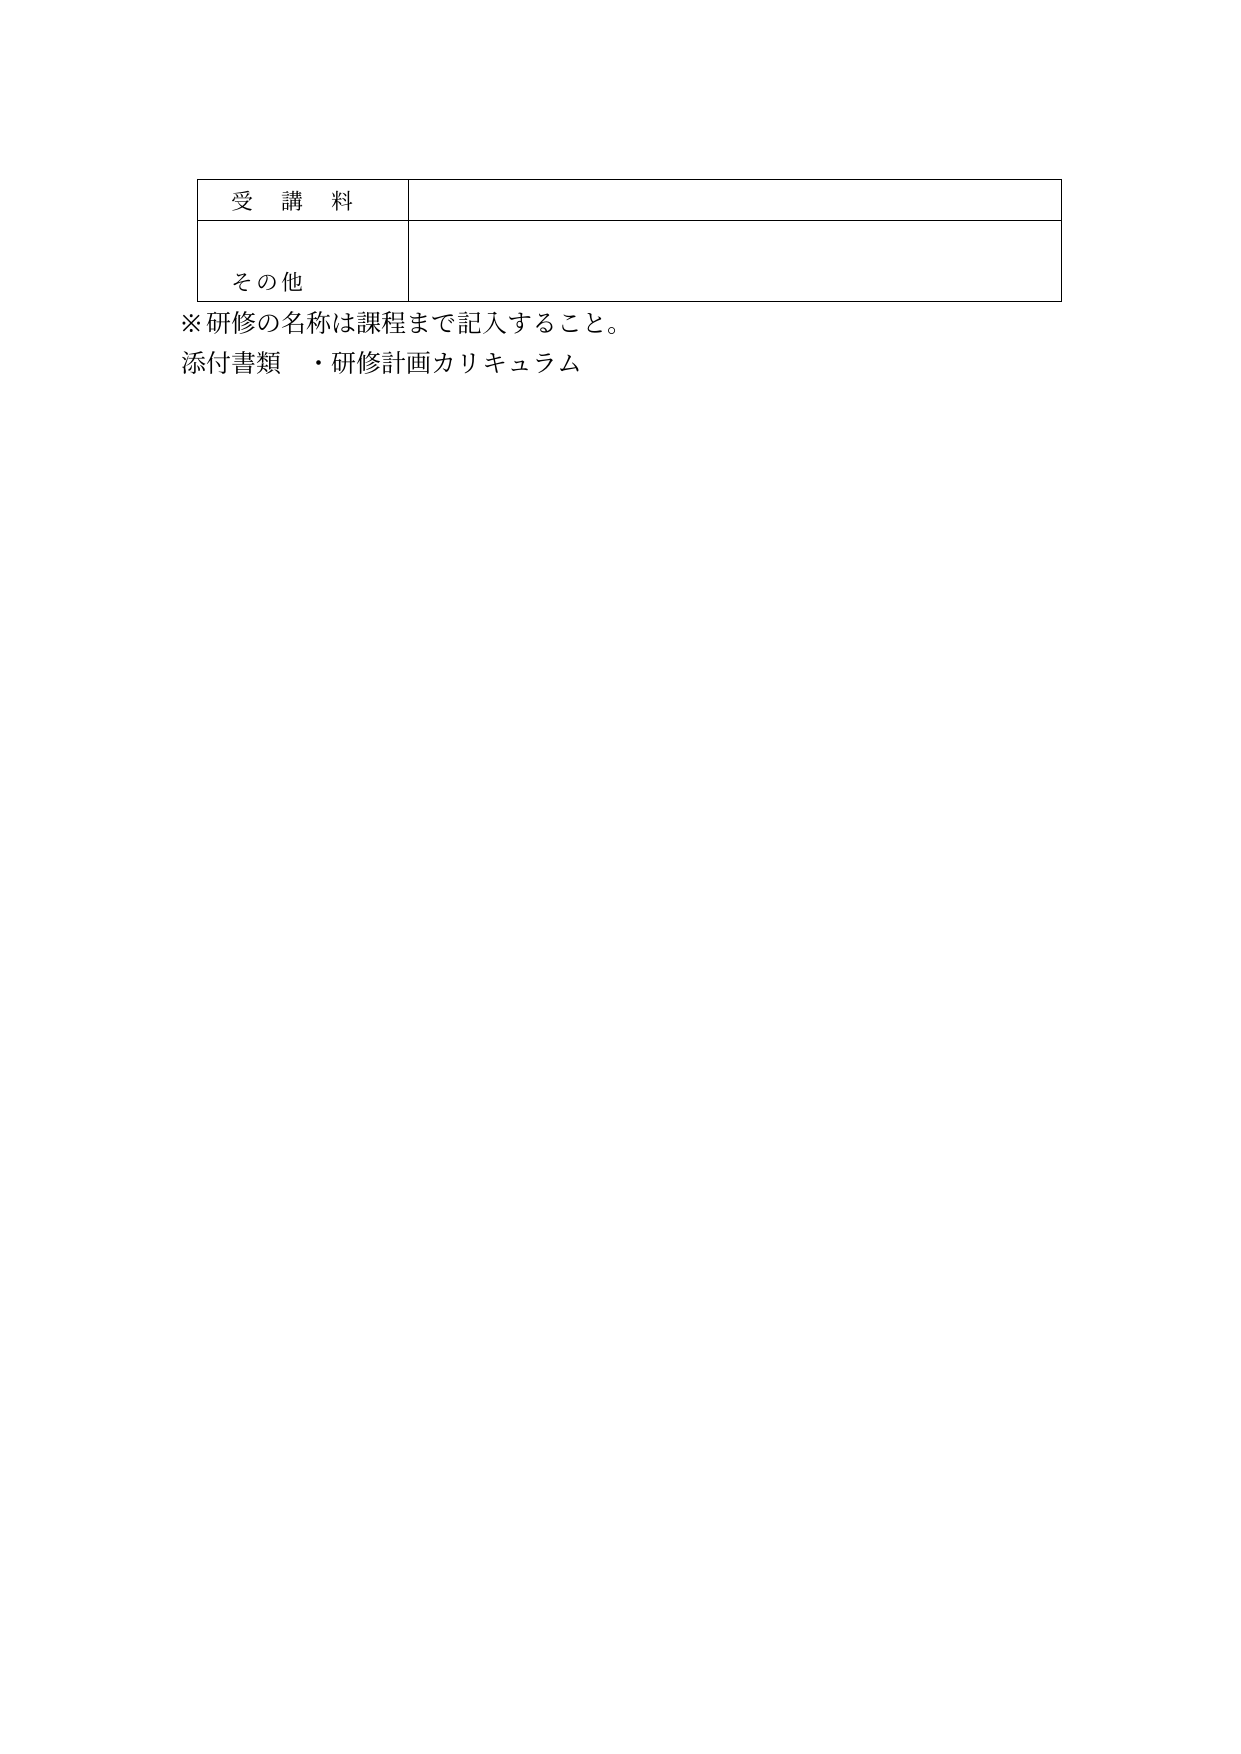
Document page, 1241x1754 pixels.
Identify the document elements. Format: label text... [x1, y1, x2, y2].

text ※研修の名称は課程まで記入すること。 [181, 302, 1059, 341]
table_cell [409, 221, 1061, 301]
text 添付書類 ・研修計画カリキュラム [181, 341, 1059, 381]
table_cell [409, 180, 1061, 220]
table_cell その他 [198, 221, 408, 301]
table_cell 受 講 料 [198, 180, 408, 220]
